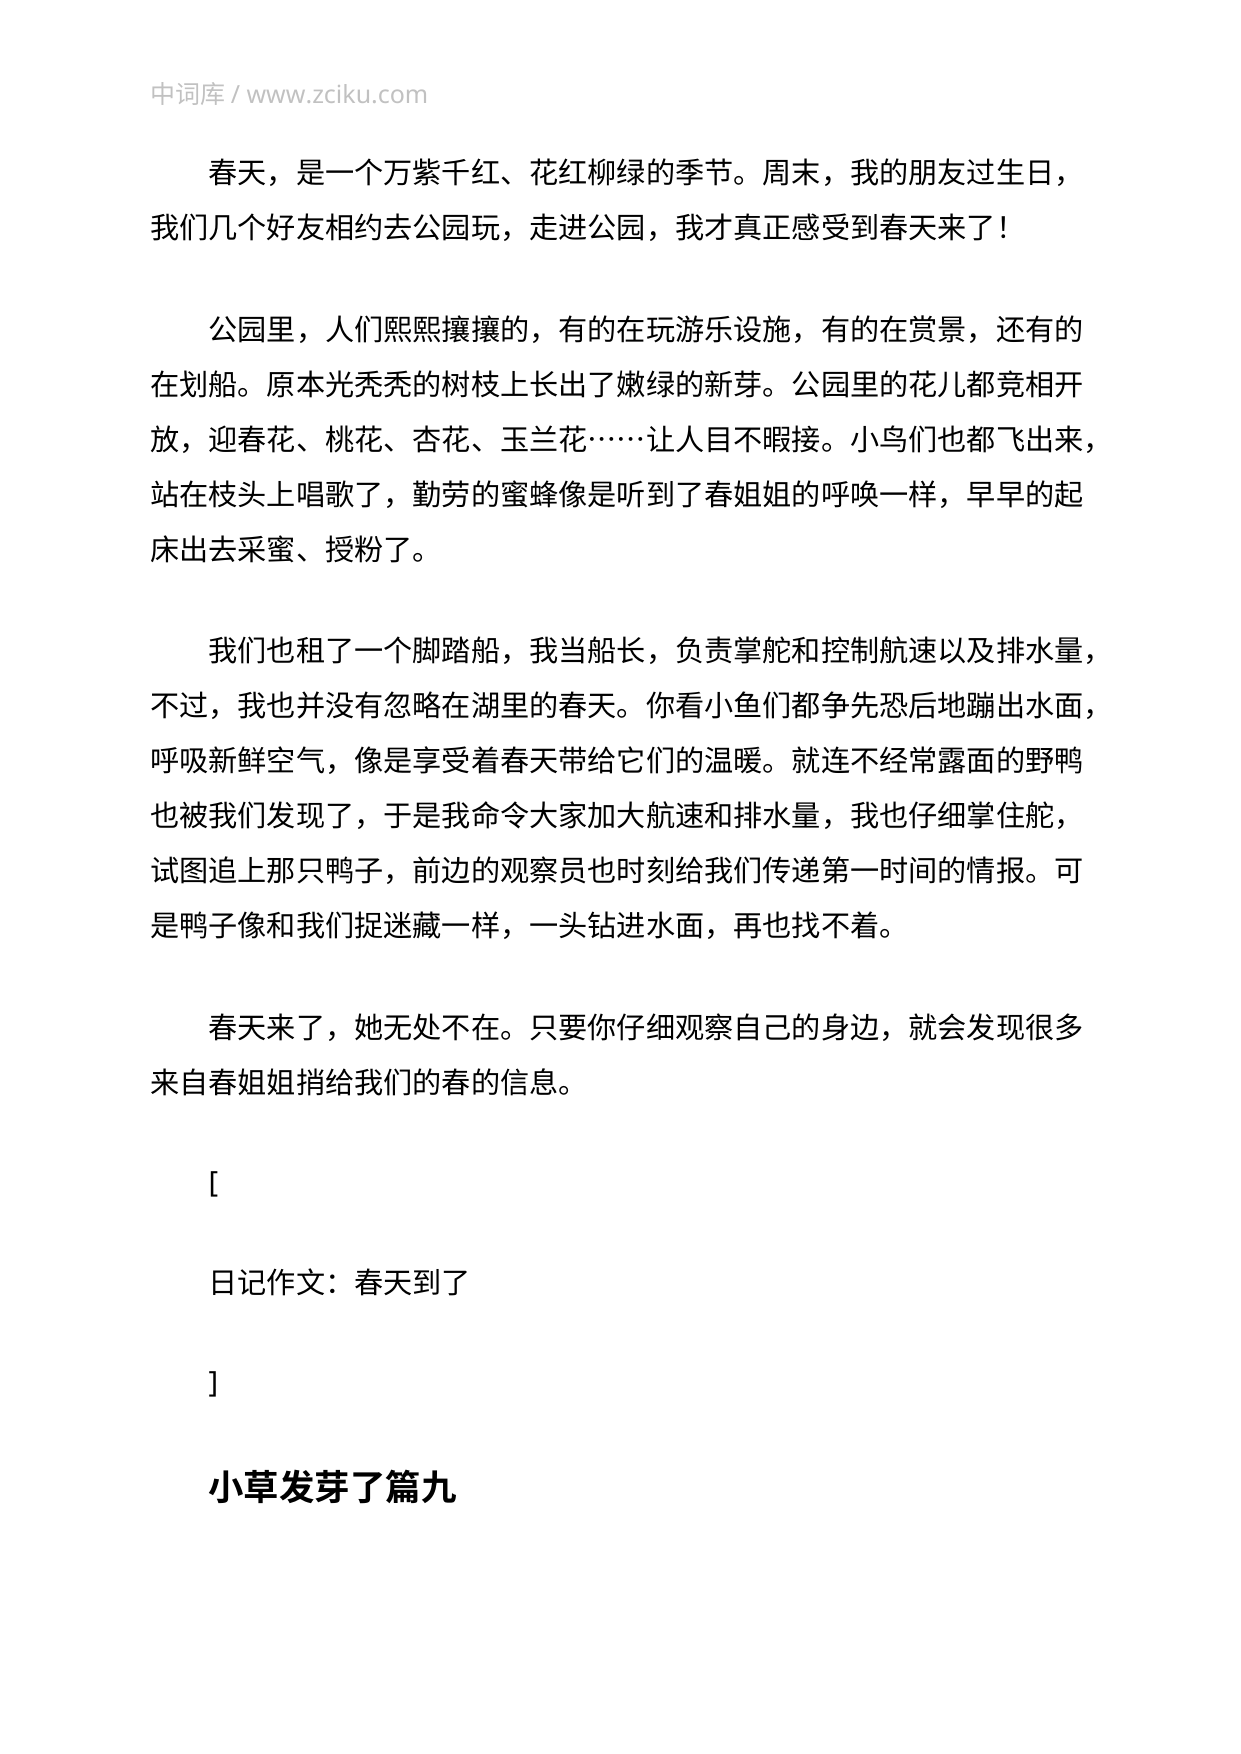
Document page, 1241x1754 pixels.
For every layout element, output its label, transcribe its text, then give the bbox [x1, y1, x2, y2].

text ] [150, 1361, 1090, 1401]
text [ [150, 1161, 1090, 1201]
text 小草发芽了篇九 [150, 1459, 1090, 1511]
text 春天来了，她无处不在。只要你仔细观察自己的身边，就会发现很多来自春姐姐捎给我们的春的信息。 [150, 1004, 1090, 1101]
text 日记作文：春天到了 [150, 1259, 1090, 1302]
text 我们也租了一个脚踏船，我当船长，负责掌舵和控制航速以及排水量，不过，我也并没有忽略在湖里的春天。你看小鱼们都争先恐后地蹦出水面，呼吸新鲜空气，像是享受着春天带给它们的温暖。就连不经常露面的野鸭也被我们发现了，于是我命令大家加大航速和排水量，我也仔细掌住舵，试图追上那只鸭子，前边的观察员也时刻给我们传递第一时间的情报。可是鸭子像和我们捉迷藏一样，一头钻进水面，再也找不着。 [150, 628, 1090, 945]
text 春天，是一个万紫千红、花红柳绿的季节。周末，我的朋友过生日，我们几个好友相约去公园玩，走进公园，我才真正感受到春天来了！ [150, 150, 1090, 247]
text 公园里，人们熙熙攘攘的，有的在玩游乐设施，有的在赏景，还有的在划船。原本光秃秃的树枝上长出了嫩绿的新芽。公园里的花儿都竞相开放，迎春花、桃花、杏花、玉兰花……让人目不暇接。小鸟们也都飞出来，站在枝头上唱歌了，勤劳的蜜蜂像是听到了春姐姐的呼唤一样，早早的起床出去采蜜、授粉了。 [150, 307, 1090, 568]
